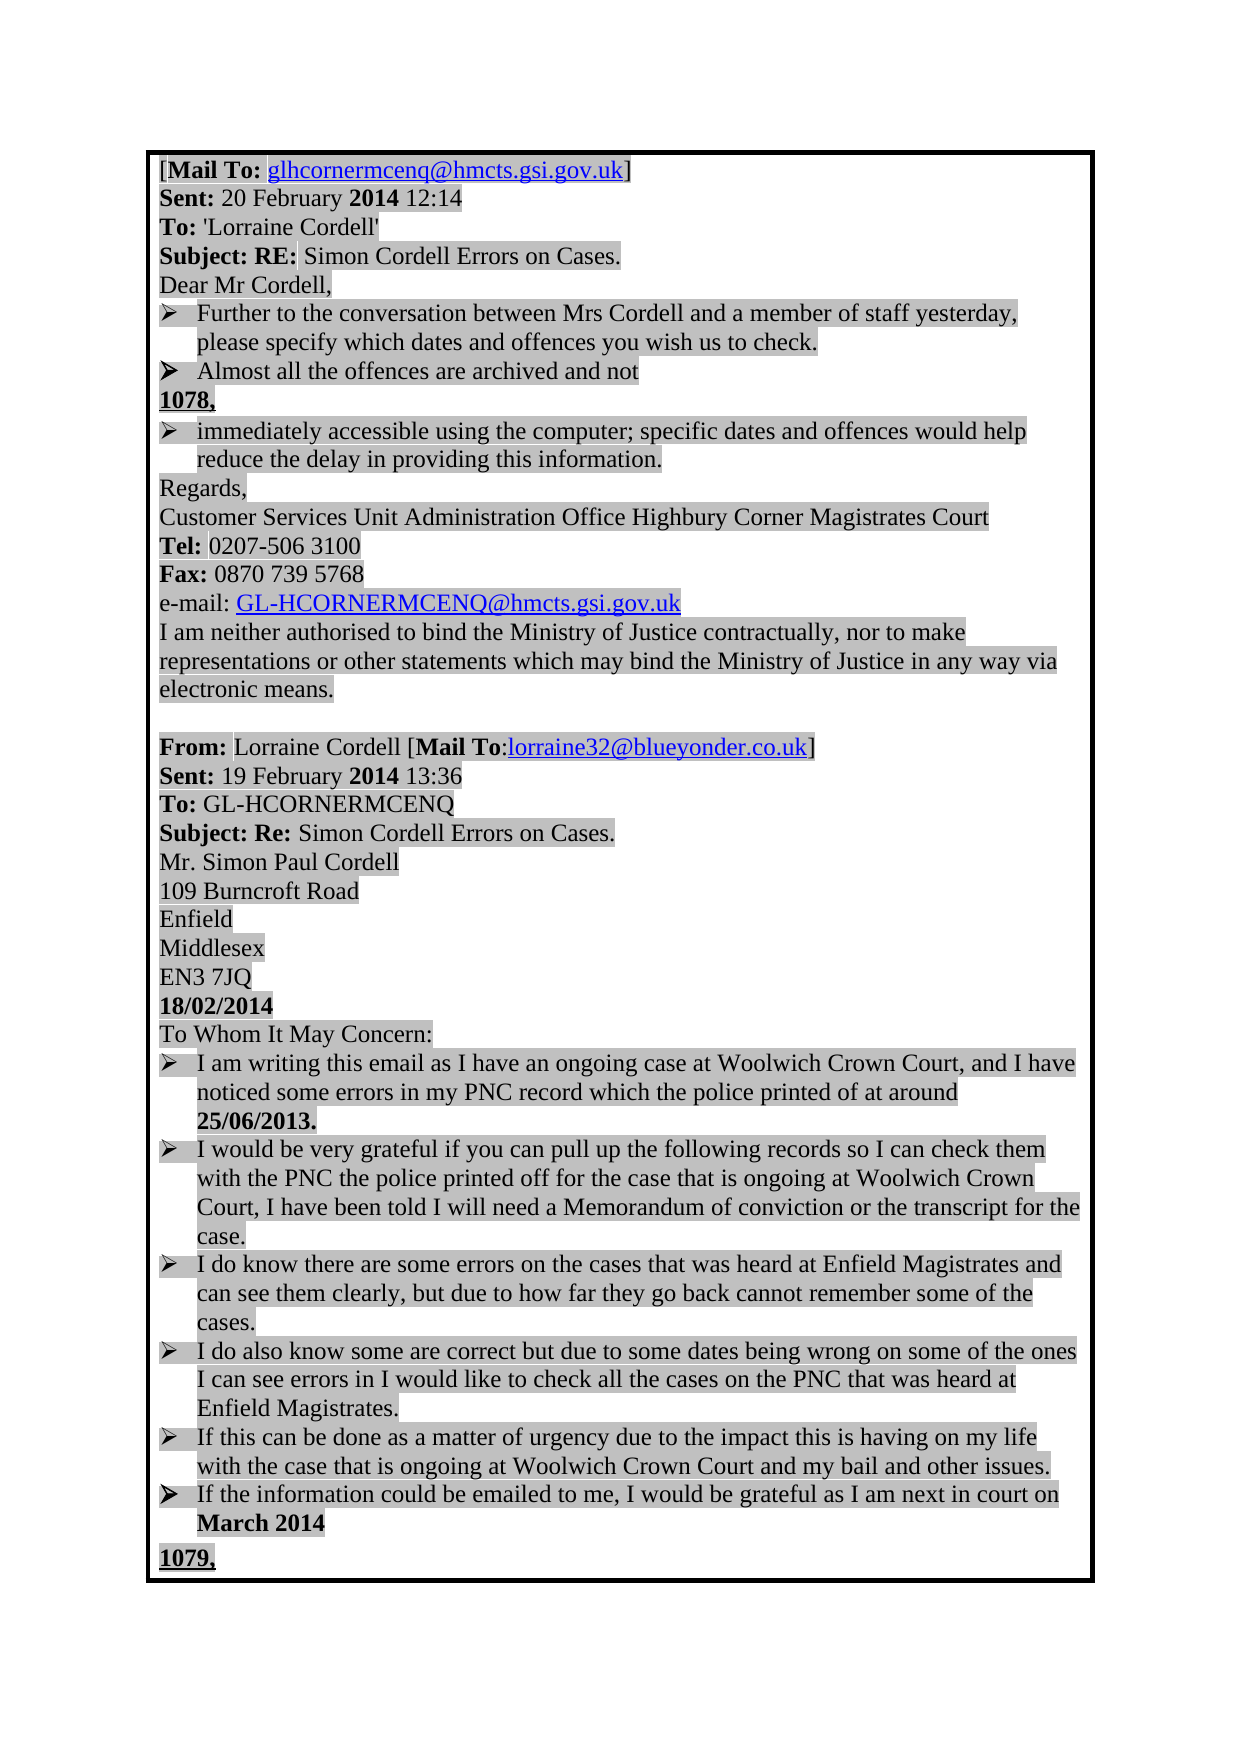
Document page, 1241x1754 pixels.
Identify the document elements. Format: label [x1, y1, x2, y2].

table_cell [150, 155, 1090, 1578]
